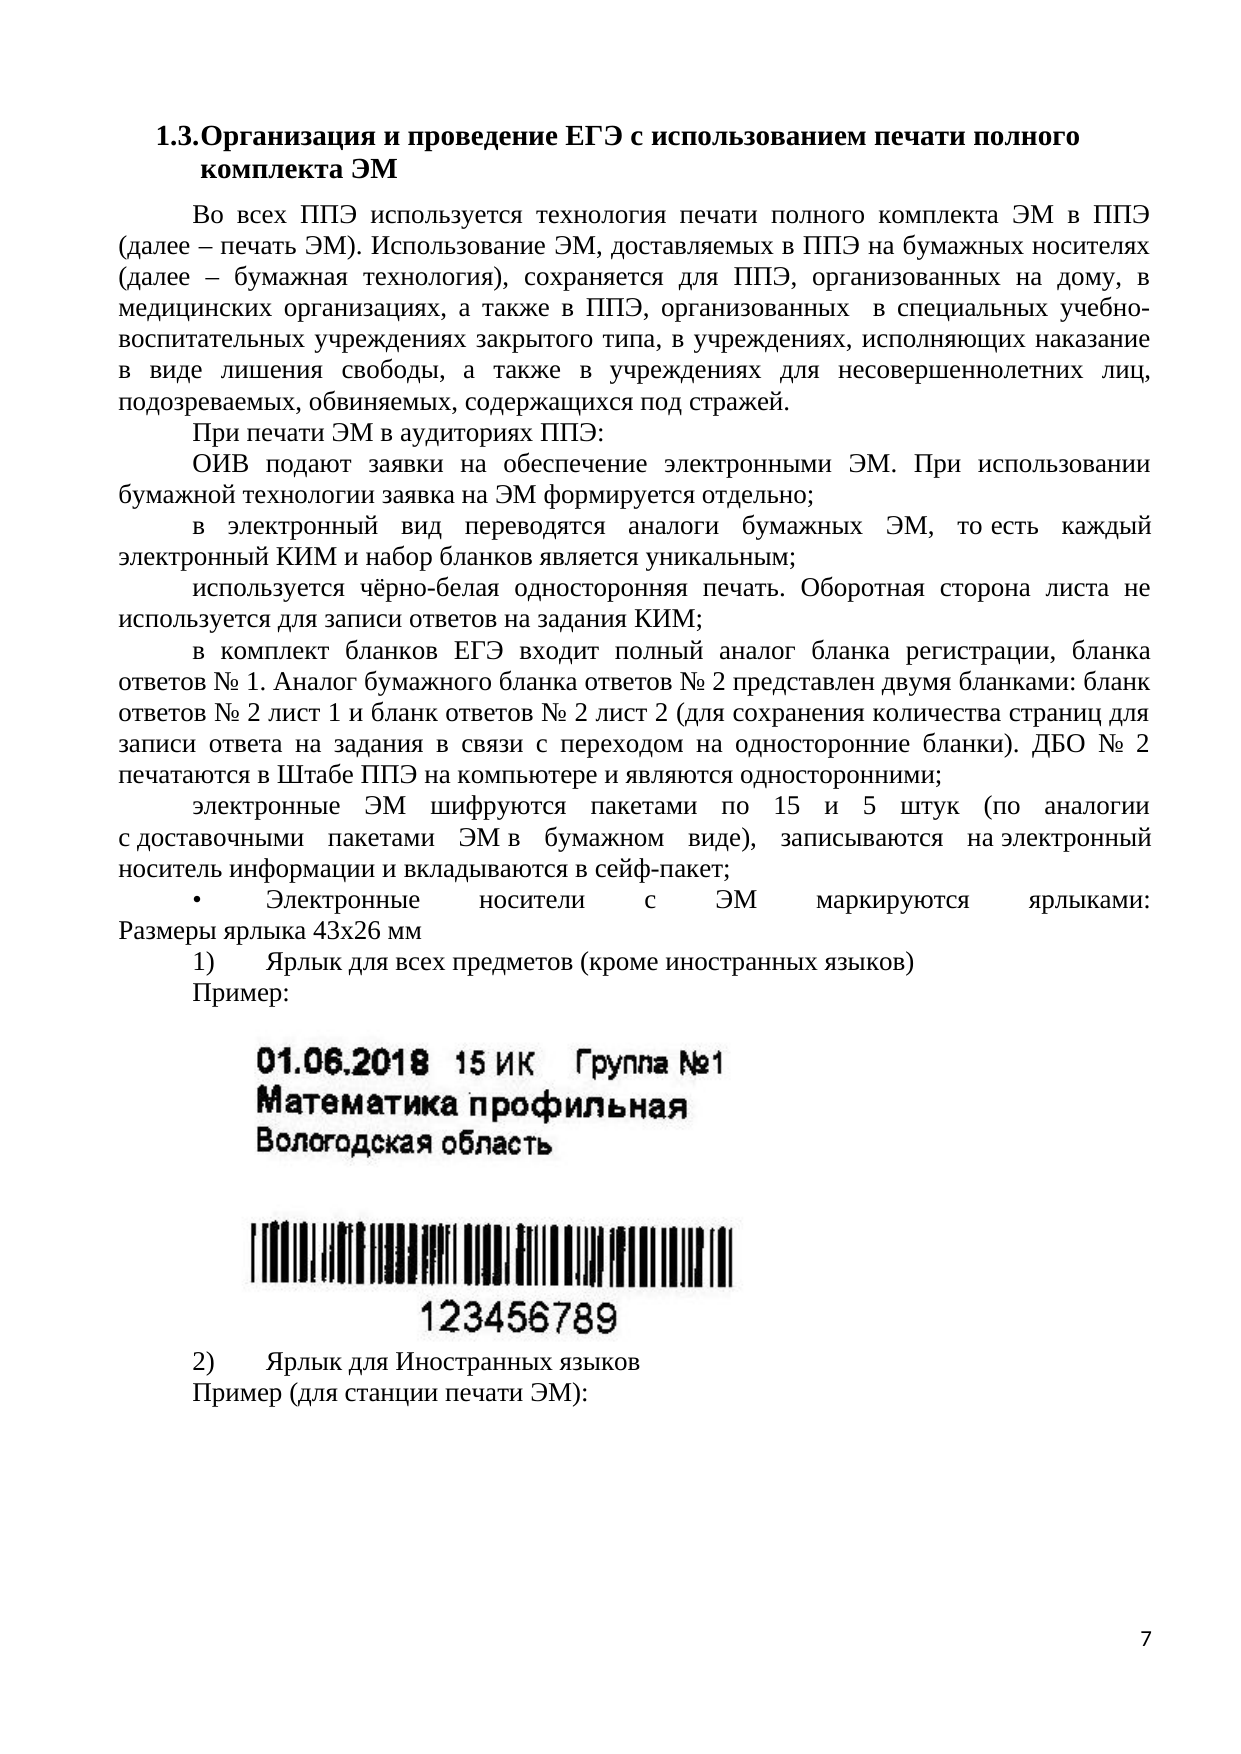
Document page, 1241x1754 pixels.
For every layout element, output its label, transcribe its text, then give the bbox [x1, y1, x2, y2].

text • Электронные носители с ЭМ маркируются ярлыками: Размеры ярлыка 43х26 мм [118, 883, 1152, 945]
text в электронный вид переводятся аналоги бумажных ЭМ, то есть каждый электронный КИМ и набор бланков является уникальным; [118, 509, 1152, 571]
text используется чёрно-белая односторонняя печать. Оборотная сторона листа не используется для записи ответов на задания КИМ; [118, 571, 1152, 634]
picture [192, 1007, 820, 1345]
text 1) Ярлык для всех предметов (кроме иностранных языков) [118, 945, 1152, 976]
text электронные ЭМ шифруются пакетами по 15 и 5 штук (по аналогии с доставочными пакетами ЭМ в бумажном виде), записываются на электронный носитель информации и вкладываются в сейф-пакет; [118, 789, 1152, 883]
text 2) Ярлык для Иностранных языков [118, 1345, 1152, 1376]
text Во всех ППЭ используется технология печати полного комплекта ЭМ в ППЭ (далее – печать ЭМ). Использование ЭМ, доставляемых в ППЭ на бумажных носителях (далее – бумажная технология), сохраняется для ППЭ, организованных на дому, в медицинских организациях, а также в ППЭ, организованных в специальных учебно-воспитательных учреждениях закрытого типа, в учреждениях, исполняющих наказание в виде лишения свободы, а также в учреждениях для несовершеннолетних лиц, подозреваемых, обвиняемых, содержащихся под стражей. [118, 198, 1152, 416]
text Пример: [118, 976, 1152, 1007]
text Организация и проведение ЕГЭ с использованием печати полного комплекта ЭМ [155, 118, 1152, 185]
text При печати ЭМ в аудиториях ППЭ: [118, 416, 1152, 447]
text ОИВ подают заявки на обеспечение электронными ЭМ. При использовании бумажной технологии заявка на ЭМ формируется отдельно; [118, 447, 1152, 509]
text в комплект бланков ЕГЭ входит полный аналог бланка регистрации, бланка ответов № 1. Аналог бумажного бланка ответов № 2 представлен двумя бланками: бланк ответов № 2 лист 1 и бланк ответов № 2 лист 2 (для сохранения количества страниц для записи ответа на задания в связи с переходом на односторонние бланки). ДБО № 2 печатаются в Штабе ППЭ на компьютере и являются односторонними; [118, 634, 1152, 789]
text Пример (для станции печати ЭМ): [118, 1376, 1152, 1407]
